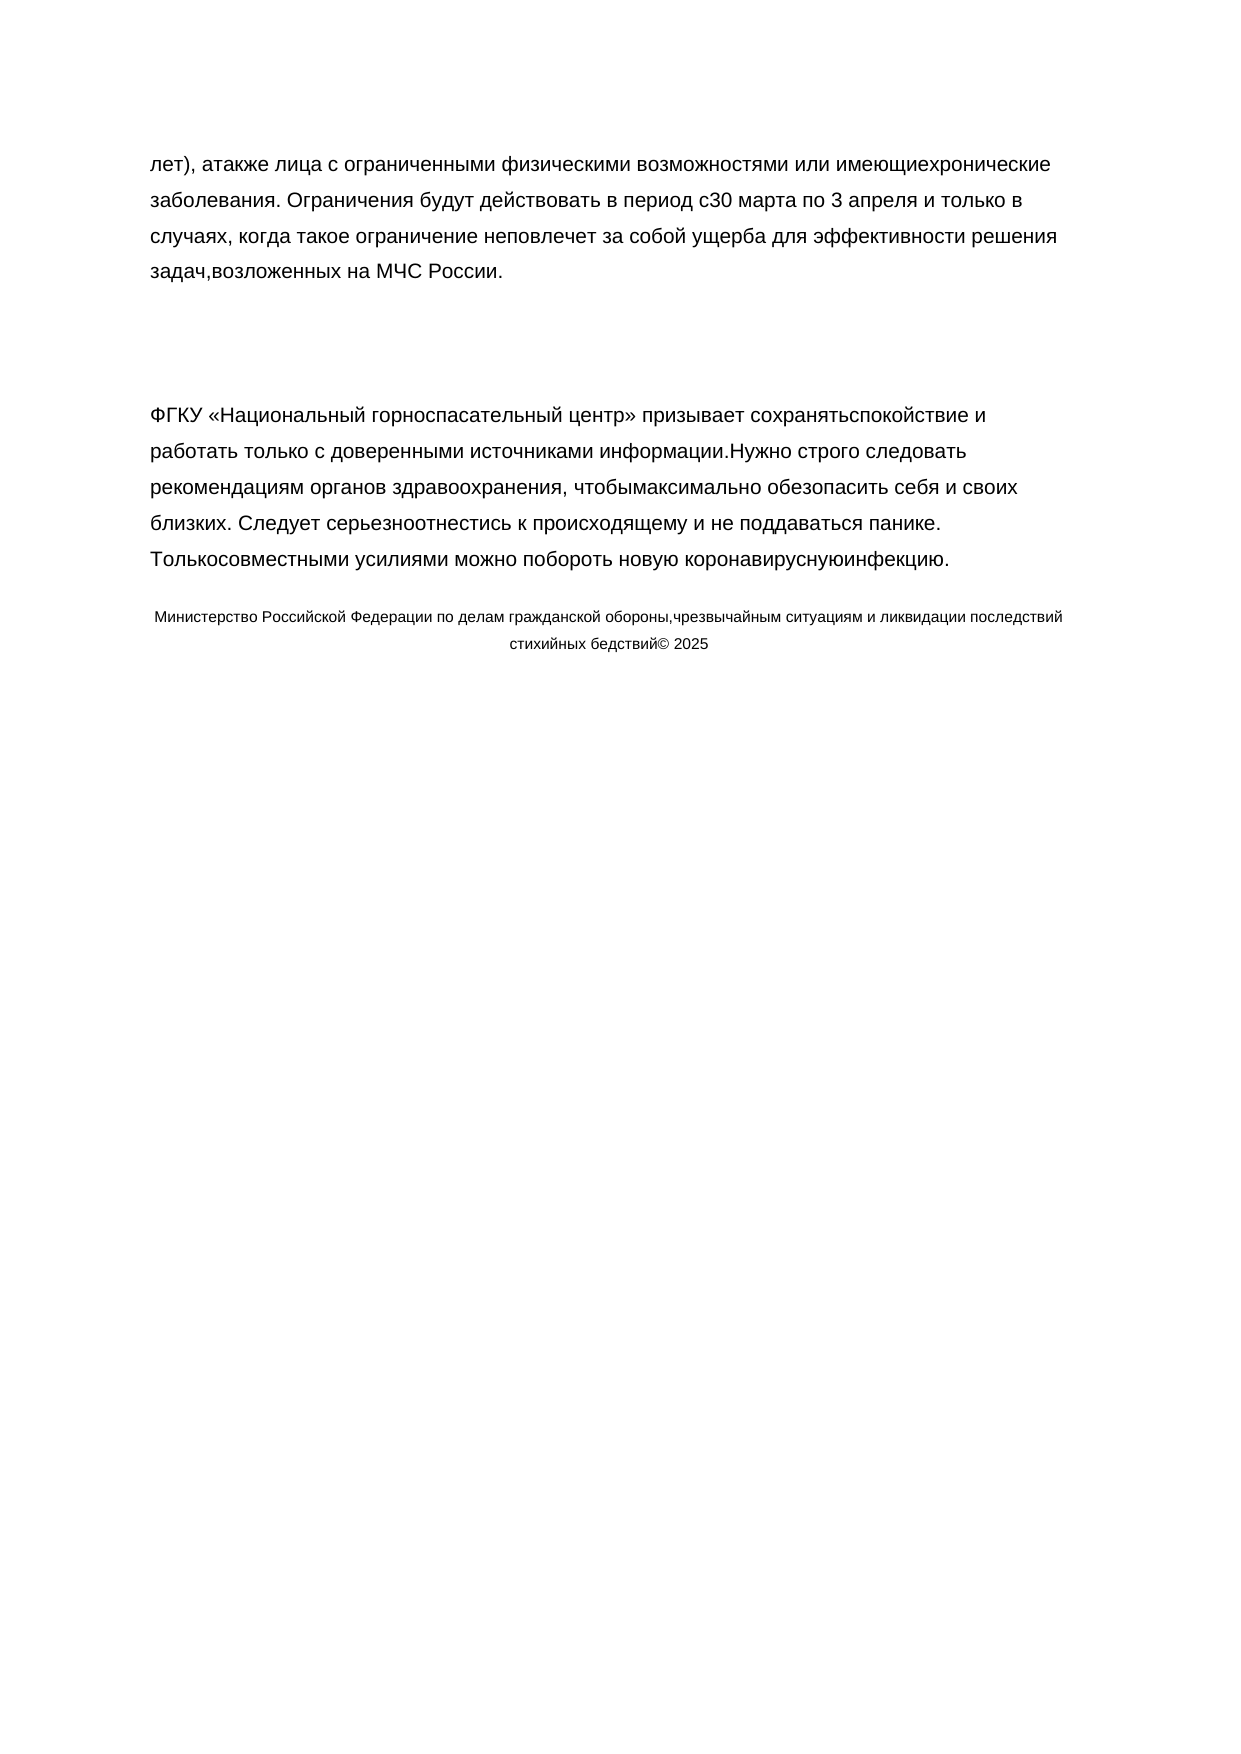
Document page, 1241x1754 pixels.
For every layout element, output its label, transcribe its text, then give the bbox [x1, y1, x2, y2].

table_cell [140, 150, 1078, 608]
table_cell Министерство Российской Федерации по делам гражданской обороны,чрезвычайным ситуациям и ликвидации последствий стихийных бедствий© 2025 [140, 608, 1078, 690]
